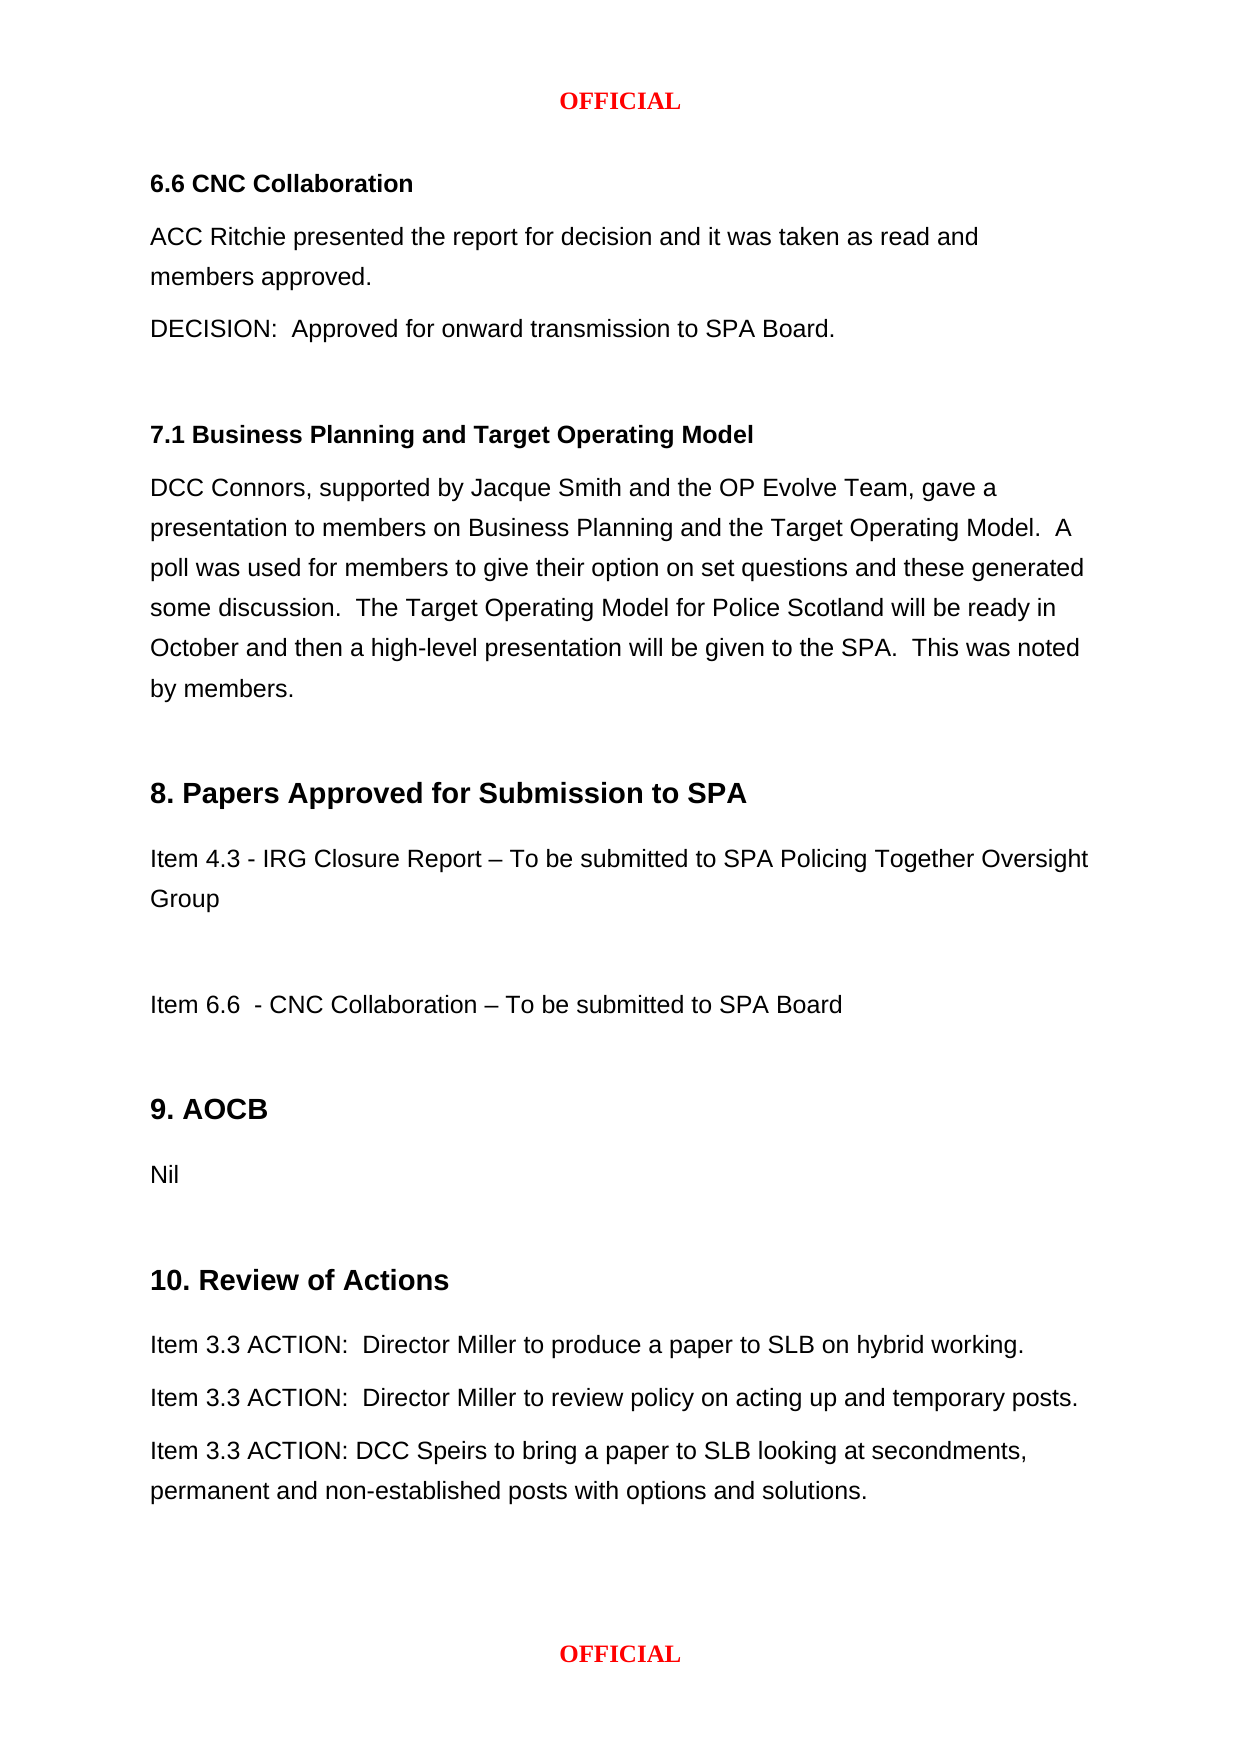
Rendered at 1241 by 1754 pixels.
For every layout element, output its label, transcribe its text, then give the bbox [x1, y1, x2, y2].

text 7.1 Business Planning and Target Operating Model [150, 420, 1090, 448]
text Item 3.3 ACTION: Director Miller to review policy on acting up and temporary posts. [150, 1383, 1090, 1412]
text DCC Connors, supported by Jacque Smith and the OP Evolve Team, gave a presentation to members on Business Planning and the Target Operating Model. A poll was used for members to give their option on set questions and these generated some discussion. The Target Operating Model for Police Scotland will be ready in October and then a high-level presentation will be given to the SPA. This was noted by members. [150, 472, 1090, 702]
text Item 3.3 ACTION: DCC Speirs to bring a paper to SLB looking at secondments, permanent and non-established posts with options and solutions. [150, 1436, 1090, 1505]
text Item 6.6 - CNC Collaboration – To be submitted to SPA Board [150, 989, 1090, 1018]
subtitle 8. Papers Approved for Submission to SPA [150, 776, 1090, 810]
text DECISION: Approved for onward transmission to SPA Board. [150, 314, 1090, 343]
subtitle 9. AOCB [150, 1092, 1090, 1126]
text 6.6 CNC Collaboration [150, 169, 1090, 197]
text Item 4.3 - IRG Closure Report – To be submitted to SPA Policing Together Oversight Group [150, 844, 1090, 913]
text Item 3.3 ACTION: Director Miller to produce a paper to SLB on hybrid working. [150, 1330, 1090, 1359]
subtitle 10. Review of Actions [150, 1263, 1090, 1296]
text ACC Ritchie presented the report for decision and it was taken as read and members approved. [150, 221, 1090, 290]
text Nil [150, 1160, 1090, 1189]
